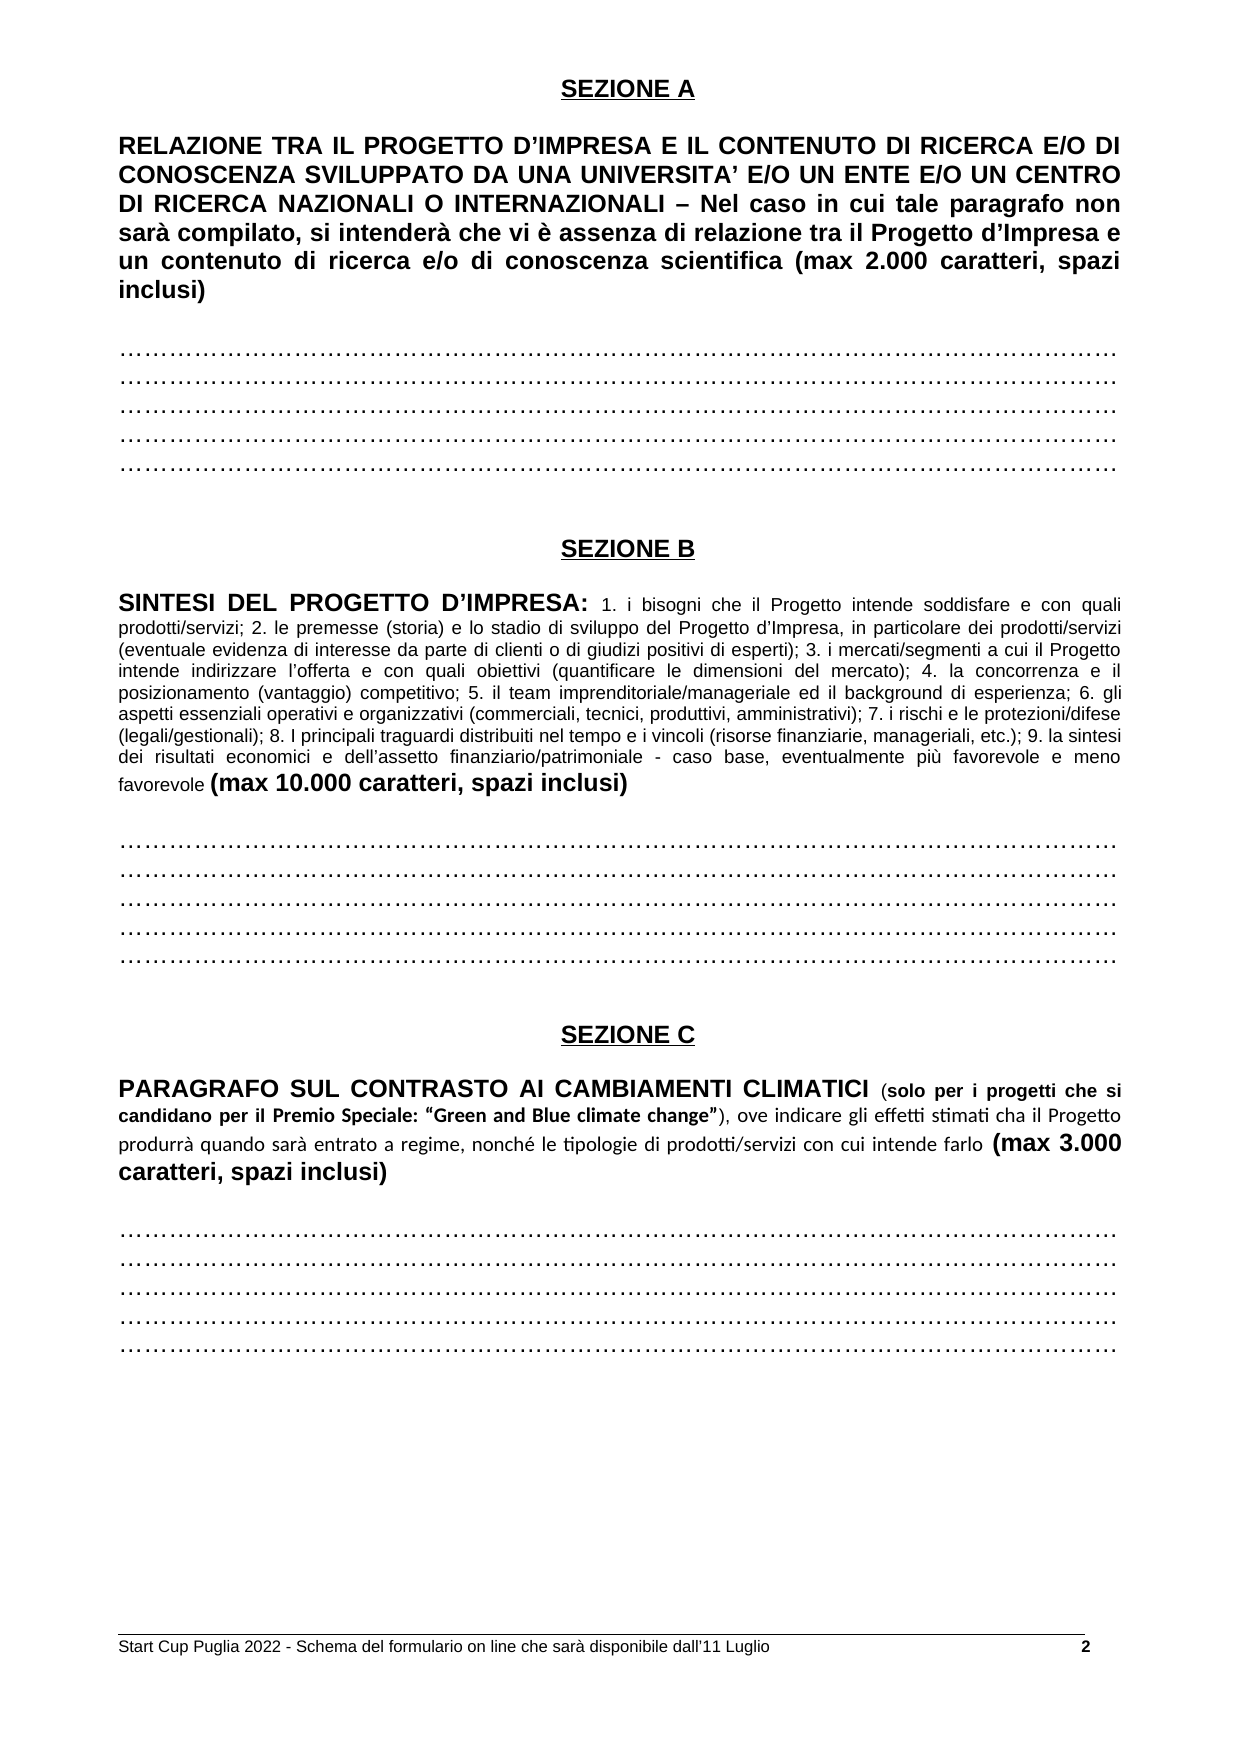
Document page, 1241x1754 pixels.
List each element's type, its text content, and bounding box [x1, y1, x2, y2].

text SEZIONE A [488, 74, 1122, 103]
text ………………………………………………………………………………………………………… [118, 1329, 1122, 1358]
text SEZIONE B [488, 534, 1122, 563]
text ………………………………………………………………………………………………………… [118, 940, 1122, 969]
text PARAGRAFO SUL CONTRASTO AI CAMBIAMENTI CLIMATICI (solo per i progetti che si candidano per il Premio Speciale: “Green and Blue climate change”), ove indicare gli effetti stimati cha il Progetto produrrà quando sarà entrato a regime, nonché le tipologie di prodotti/servizi con cui intende farlo (max 3.000 caratteri, spazi inclusi) [118, 1074, 1122, 1186]
text SEZIONE C [488, 1020, 1122, 1048]
text ………………………………………………………………………………………………………… [118, 448, 1122, 476]
text SINTESI DEL PROGETTO D’IMPRESA: 1. i bisogni che il Progetto intende soddisfare e con quali prodotti/servizi; 2. le premesse (storia) e lo stadio di sviluppo del Progetto d’Impresa, in particolare dei prodotti/servizi (eventuale evidenza di interesse da parte di clienti o di giudizi positivi di esperti); 3. i mercati/segmenti a cui il Progetto intende indirizzare l’offerta e con quali obiettivi (quantificare le dimensioni del mercato); 4. la concorrenza e il posizionamento (vantaggio) competitivo; 5. il team imprenditoriale/manageriale ed il background di esperienza; 6. gli aspetti essenziali operativi e organizzativi (commerciali, tecnici, produttivi, amministrativi); 7. i rischi e le protezioni/difese (legali/gestionali); 8. I principali traguardi distribuiti nel tempo e i vincoli (risorse finanziarie, manageriali, etc.); 9. la sintesi dei risultati economici e dell’assetto finanziario/patrimoniale - caso base, eventualmente più favorevole e meno favorevole (max 10.000 caratteri, spazi inclusi) [118, 588, 1122, 796]
text RELAZIONE TRA IL PROGETTO D’IMPRESA E IL CONTENUTO DI RICERCA E/O DI CONOSCENZA SVILUPPATO DA UNA UNIVERSITA’ E/O UN ENTE E/O UN CENTRO DI RICERCA NAZIONALI O INTERNAZIONALI – Nel caso in cui tale paragrafo non sarà compilato, si intenderà che vi è assenza di relazione tra il Progetto d’Impresa e un contenuto di ricerca e/o di conoscenza scientifica (max 2.000 caratteri, spazi inclusi) [118, 131, 1122, 304]
